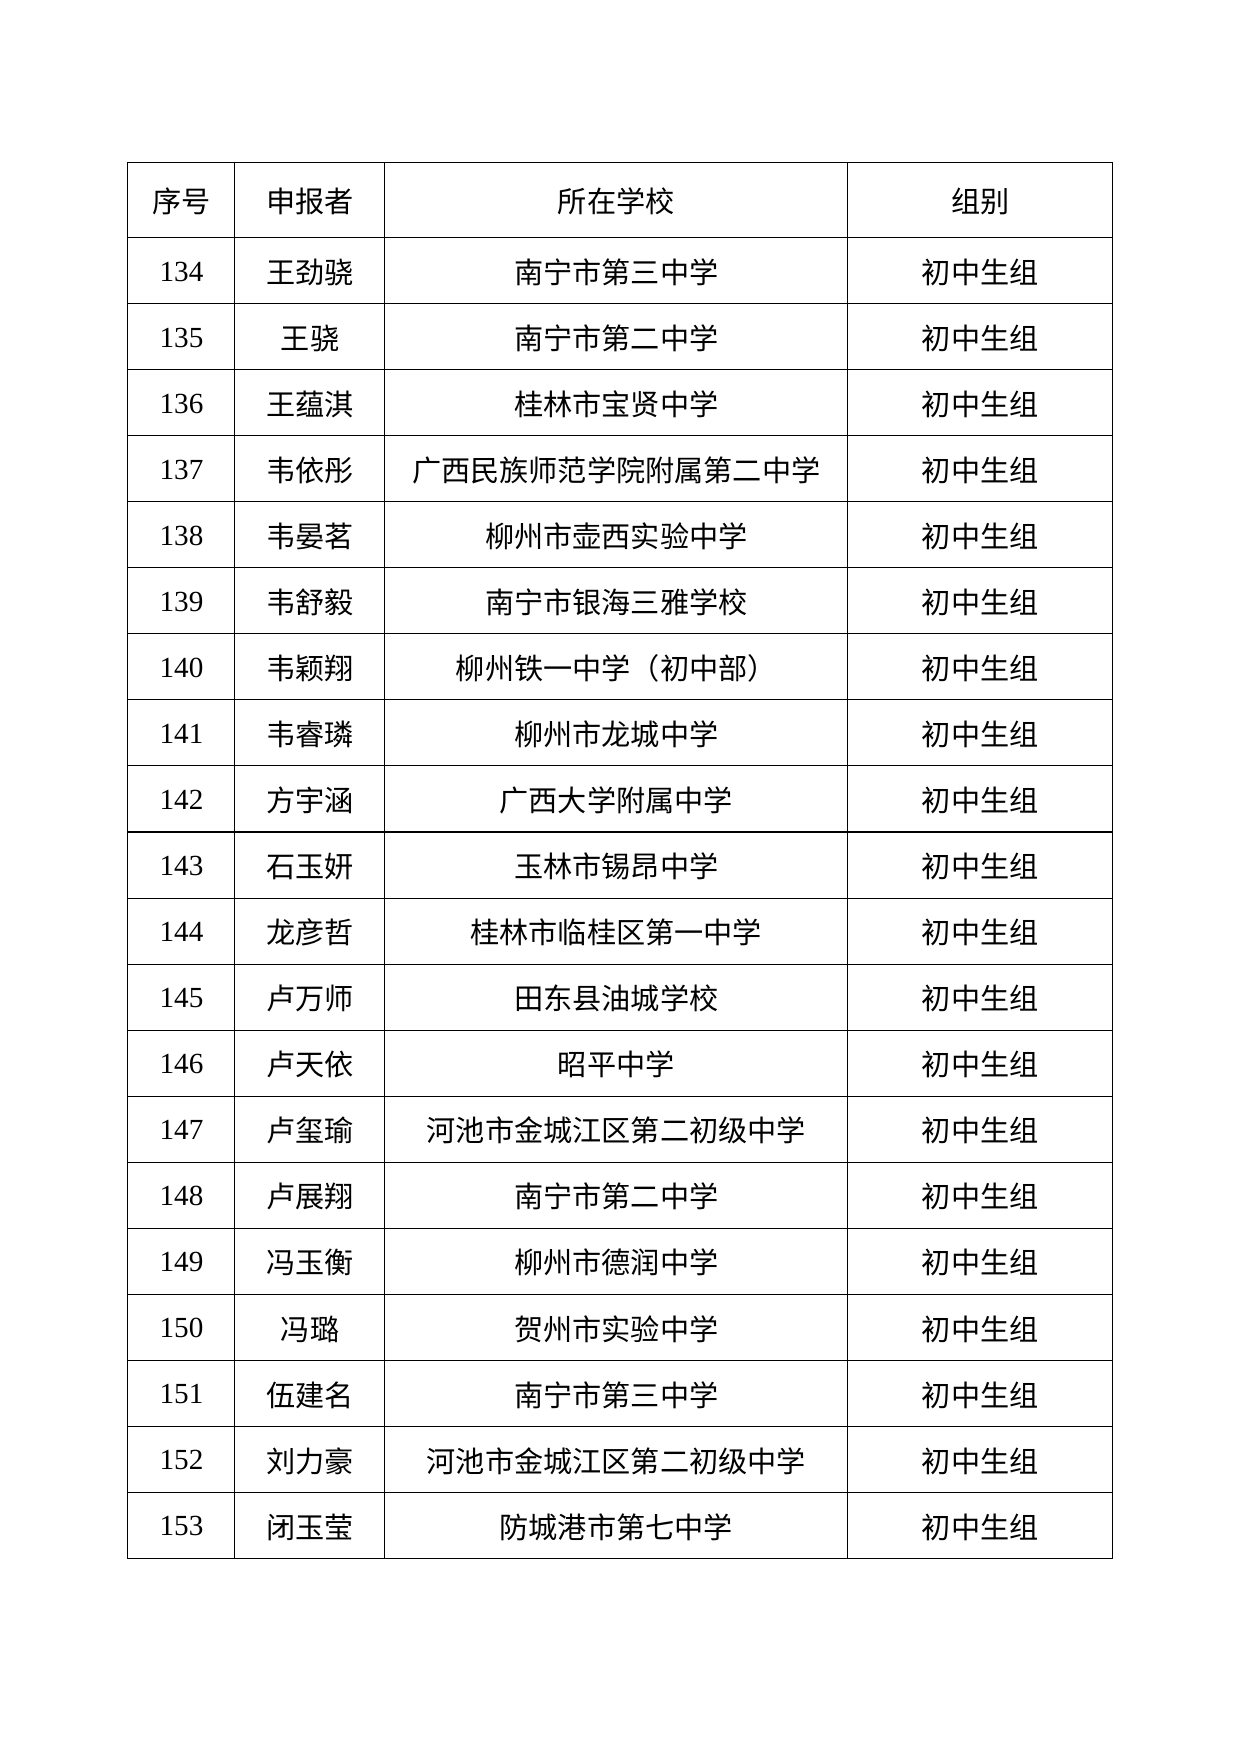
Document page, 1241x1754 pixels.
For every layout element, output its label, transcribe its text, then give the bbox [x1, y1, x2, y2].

table_cell 冯璐 [235, 1295, 384, 1360]
table_cell 初中生组 [848, 700, 1112, 765]
table_cell 初中生组 [848, 1163, 1112, 1228]
table_cell 初中生组 [848, 1361, 1112, 1426]
table_header 组别 [848, 163, 1112, 237]
table_cell 145 [128, 965, 234, 1029]
table_cell 146 [128, 1031, 234, 1096]
table_cell 韦舒毅 [235, 568, 384, 633]
table_cell 防城港市第七中学 [385, 1493, 847, 1558]
table_cell 152 [128, 1427, 234, 1492]
table_cell 卢玺瑜 [235, 1097, 384, 1162]
table_cell 初中生组 [848, 833, 1112, 897]
table_cell 初中生组 [848, 965, 1112, 1029]
table_cell 初中生组 [848, 502, 1112, 567]
table_cell 初中生组 [848, 436, 1112, 501]
table_cell 韦颖翔 [235, 634, 384, 699]
table_cell 广西民族师范学院附属第二中学 [385, 436, 847, 501]
table_cell 卢展翔 [235, 1163, 384, 1228]
table_cell 河池市金城江区第二初级中学 [385, 1427, 847, 1492]
table_cell 148 [128, 1163, 234, 1228]
table_cell 136 [128, 370, 234, 435]
table_cell 玉林市锡昂中学 [385, 833, 847, 897]
table_cell 153 [128, 1493, 234, 1558]
table_cell 柳州市壶西实验中学 [385, 502, 847, 567]
table_cell 初中生组 [848, 1493, 1112, 1558]
table_cell 南宁市第二中学 [385, 1163, 847, 1228]
table_cell 昭平中学 [385, 1031, 847, 1096]
table_cell 柳州市德润中学 [385, 1229, 847, 1294]
table_cell 140 [128, 634, 234, 699]
table_cell 137 [128, 436, 234, 501]
table_cell 初中生组 [848, 238, 1112, 303]
table_cell 151 [128, 1361, 234, 1426]
table_cell 149 [128, 1229, 234, 1294]
table_cell 韦睿璘 [235, 700, 384, 765]
table_cell 桂林市宝贤中学 [385, 370, 847, 435]
table_cell 广西大学附属中学 [385, 766, 847, 831]
table_cell 初中生组 [848, 568, 1112, 633]
table_cell 河池市金城江区第二初级中学 [385, 1097, 847, 1162]
table_cell 柳州铁一中学（初中部） [385, 634, 847, 699]
table_cell 143 [128, 833, 234, 897]
table_cell 138 [128, 502, 234, 567]
table_cell 初中生组 [848, 899, 1112, 963]
table_header 所在学校 [385, 163, 847, 237]
table_cell 龙彦哲 [235, 899, 384, 963]
table_cell 南宁市银海三雅学校 [385, 568, 847, 633]
table_cell 柳州市龙城中学 [385, 700, 847, 765]
table_cell 贺州市实验中学 [385, 1295, 847, 1360]
table_cell 初中生组 [848, 1031, 1112, 1096]
table_header 申报者 [235, 163, 384, 237]
table_cell 伍建名 [235, 1361, 384, 1426]
table_cell 144 [128, 899, 234, 963]
table_cell 南宁市第二中学 [385, 304, 847, 369]
table_cell 初中生组 [848, 634, 1112, 699]
table_cell 卢天依 [235, 1031, 384, 1096]
table_cell 147 [128, 1097, 234, 1162]
table_cell 田东县油城学校 [385, 965, 847, 1029]
table_cell 135 [128, 304, 234, 369]
table_header 序号 [128, 163, 234, 237]
table_cell 139 [128, 568, 234, 633]
table_cell 初中生组 [848, 1097, 1112, 1162]
table_cell 南宁市第三中学 [385, 238, 847, 303]
table_cell 闭玉莹 [235, 1493, 384, 1558]
table_cell 卢万师 [235, 965, 384, 1029]
table_cell 初中生组 [848, 370, 1112, 435]
table_cell 141 [128, 700, 234, 765]
table_cell 冯玉衡 [235, 1229, 384, 1294]
table_cell 石玉妍 [235, 833, 384, 897]
table_cell 韦依彤 [235, 436, 384, 501]
table_cell 初中生组 [848, 1295, 1112, 1360]
table_cell 王劲骁 [235, 238, 384, 303]
table_cell 134 [128, 238, 234, 303]
table_cell 韦晏茗 [235, 502, 384, 567]
table_cell 初中生组 [848, 766, 1112, 831]
table_cell 初中生组 [848, 304, 1112, 369]
table_cell 王骁 [235, 304, 384, 369]
table_cell 初中生组 [848, 1427, 1112, 1492]
table_cell 王蕴淇 [235, 370, 384, 435]
table_cell 初中生组 [848, 1229, 1112, 1294]
table_cell 150 [128, 1295, 234, 1360]
table_cell 南宁市第三中学 [385, 1361, 847, 1426]
table_cell 刘力豪 [235, 1427, 384, 1492]
table_cell 桂林市临桂区第一中学 [385, 899, 847, 963]
table_cell 方宇涵 [235, 766, 384, 831]
table_cell 142 [128, 766, 234, 831]
